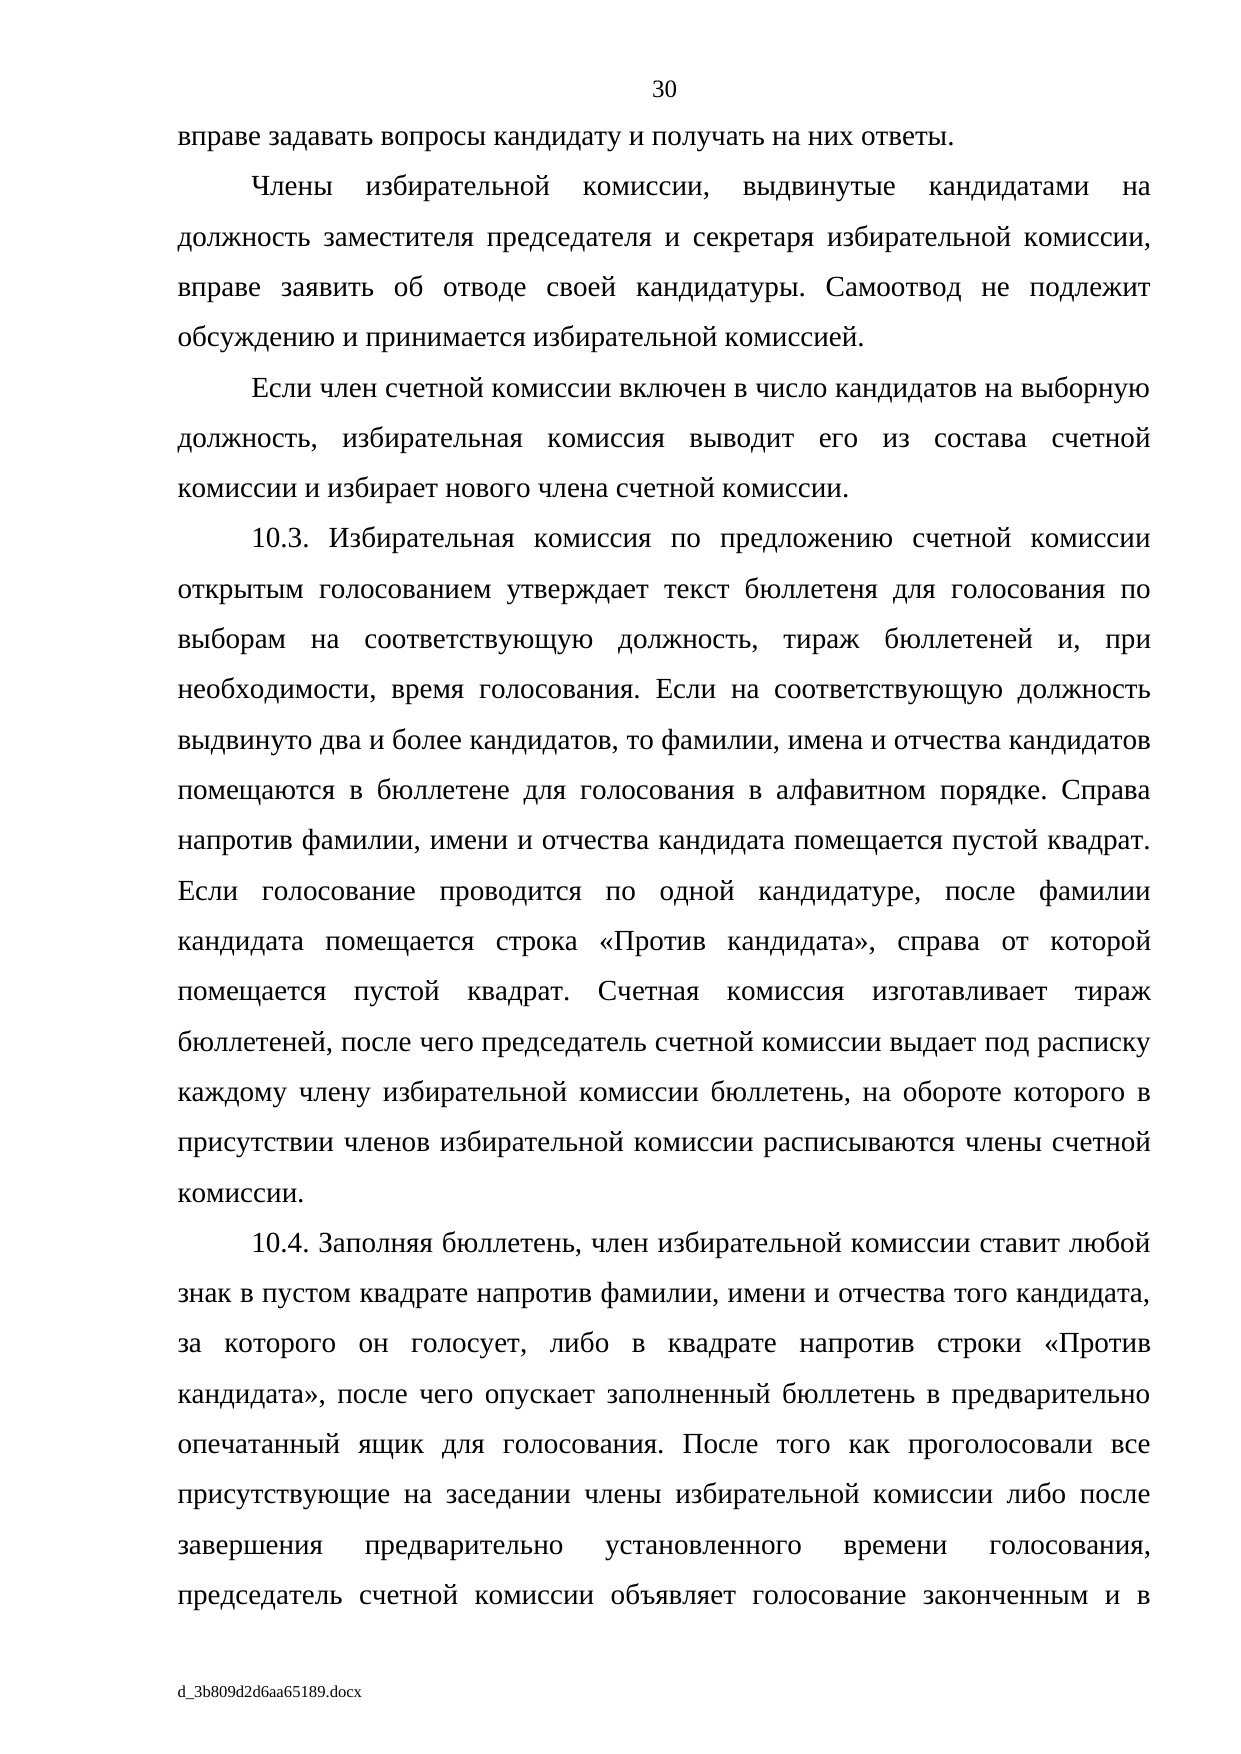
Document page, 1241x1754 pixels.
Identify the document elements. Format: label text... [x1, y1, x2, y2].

text Если член счетной комиссии включен в число кандидатов на выборную должность, избирательная комиссия выводит его из состава счетной комиссии и избирает нового члена счетной комиссии. [177, 370, 1152, 504]
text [177, 1225, 1152, 1611]
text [177, 118, 1152, 152]
text Члены избирательной комиссии, выдвинутые кандидатами на должность заместителя председателя и секретаря избирательной комиссии, вправе заявить об отводе своей кандидатуры. Самоотвод не подлежит обсуждению и принимается избирательной комиссией. [177, 168, 1152, 353]
text 10.3. Избирательная комиссия по предложению счетной комиссии открытым голосованием утверждает текст бюллетеня для голосования по выборам на соответствующую должность, тираж бюллетеней и, при необходимости, время голосования. Если на соответствующую должность выдвинуто два и более кандидатов, то фамилии, имена и отчества кандидатов помещаются в бюллетене для голосования в алфавитном порядке. Справа напротив фамилии, имени и отчества кандидата помещается пустой квадрат. Если голосование проводится по одной кандидатуре, после фамилии кандидата помещается строка «Против кандидата», справа от которой помещается пустой квадрат. Счетная комиссия изготавливает тираж бюллетеней, после чего председатель счетной комиссии выдает под расписку каждому члену избирательной комиссии бюллетень, на обороте которого в присутствии членов избирательной комиссии расписываются члены счетной комиссии. [177, 521, 1152, 1208]
